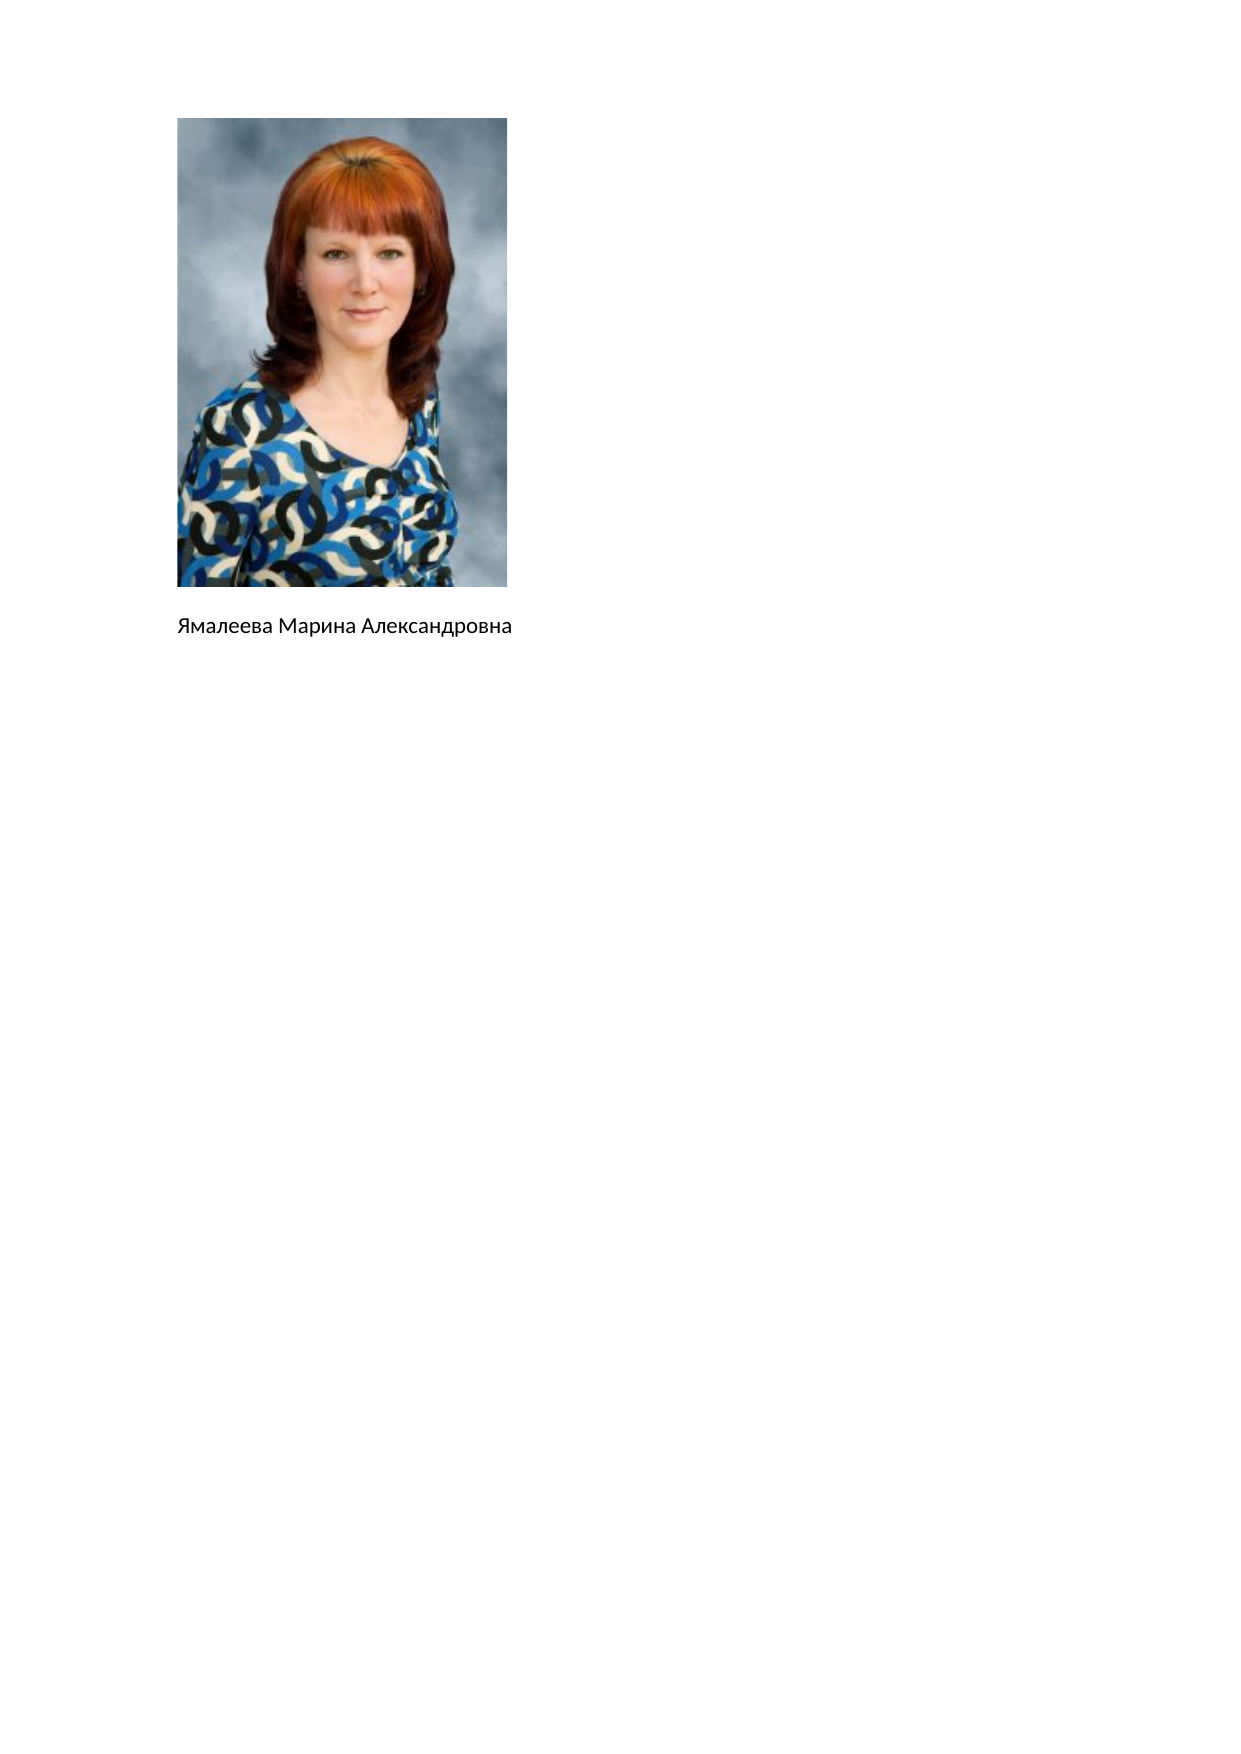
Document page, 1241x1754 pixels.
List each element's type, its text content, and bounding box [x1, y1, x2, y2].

text Ямалеева Марина Александровна [177, 611, 1152, 639]
picture [177, 118, 508, 587]
